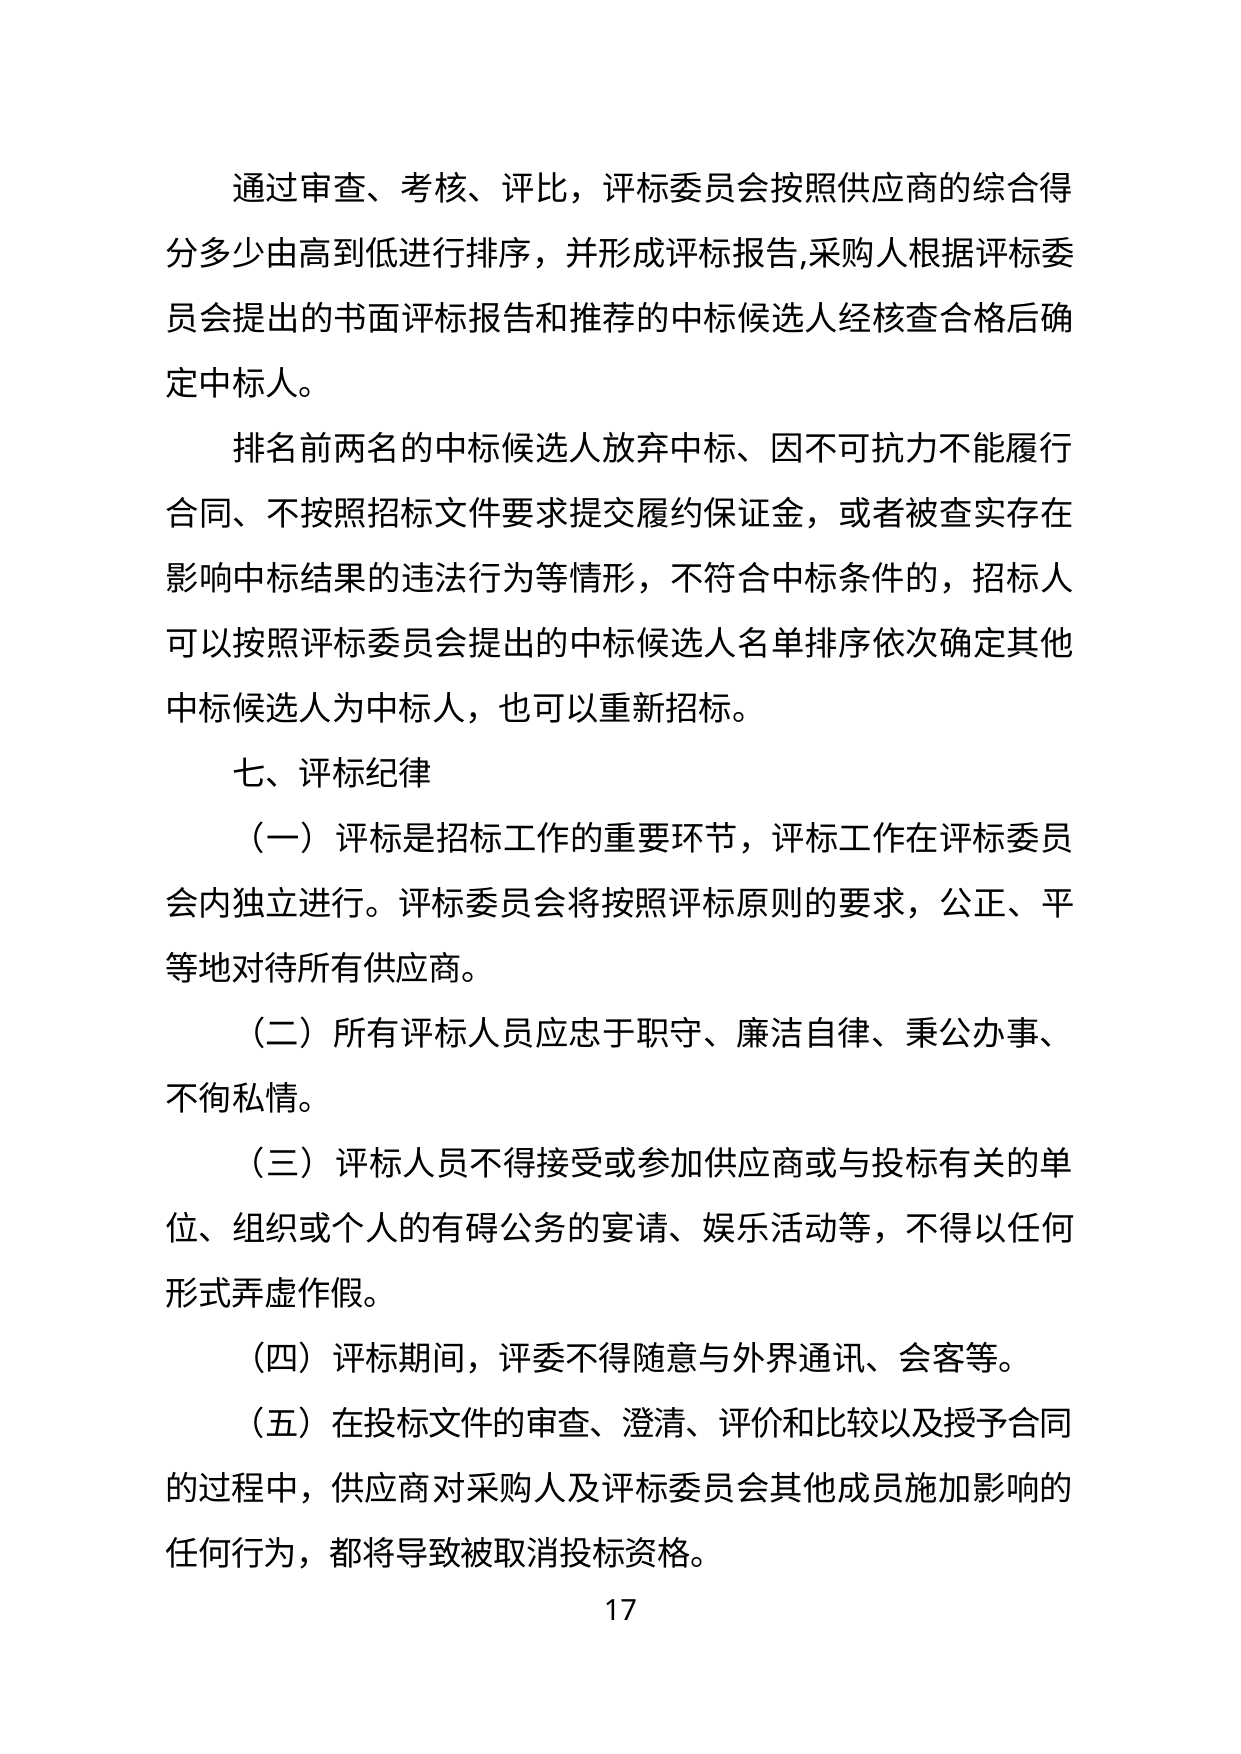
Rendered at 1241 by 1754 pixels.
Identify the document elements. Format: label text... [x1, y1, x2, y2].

text （三）评标人员不得接受或参加供应商或与投标有关的单位、组织或个人的有碍公务的宴请、娱乐活动等，不得以任何形式弄虚作假。 [165, 1128, 1075, 1323]
text （五）在投标文件的审查、澄清、评价和比较以及授予合同的过程中，供应商对采购人及评标委员会其他成员施加影响的任何行为，都将导致被取消投标资格。 [165, 1388, 1075, 1583]
text （二）所有评标人员应忠于职守、廉洁自律、秉公办事、不徇私情。 [165, 998, 1075, 1128]
text 排名前两名的中标候选人放弃中标、因不可抗力不能履行合同、不按照招标文件要求提交履约保证金，或者被查实存在影响中标结果的违法行为等情形，不符合中标条件的，招标人可以按照评标委员会提出的中标候选人名单排序依次确定其他中标候选人为中标人，也可以重新招标。 [165, 413, 1075, 738]
text 通过审查、考核、评比，评标委员会按照供应商的综合得分多少由高到低进行排序，并形成评标报告,采购人根据评标委员会提出的书面评标报告和推荐的中标候选人经核查合格后确定中标人。 [165, 153, 1075, 413]
text 七、评标纪律 [165, 738, 1075, 803]
text （四）评标期间，评委不得随意与外界通讯、会客等。 [165, 1323, 1075, 1388]
text （一）评标是招标工作的重要环节，评标工作在评标委员会内独立进行。评标委员会将按照评标原则的要求，公正、平等地对待所有供应商。 [165, 803, 1075, 998]
